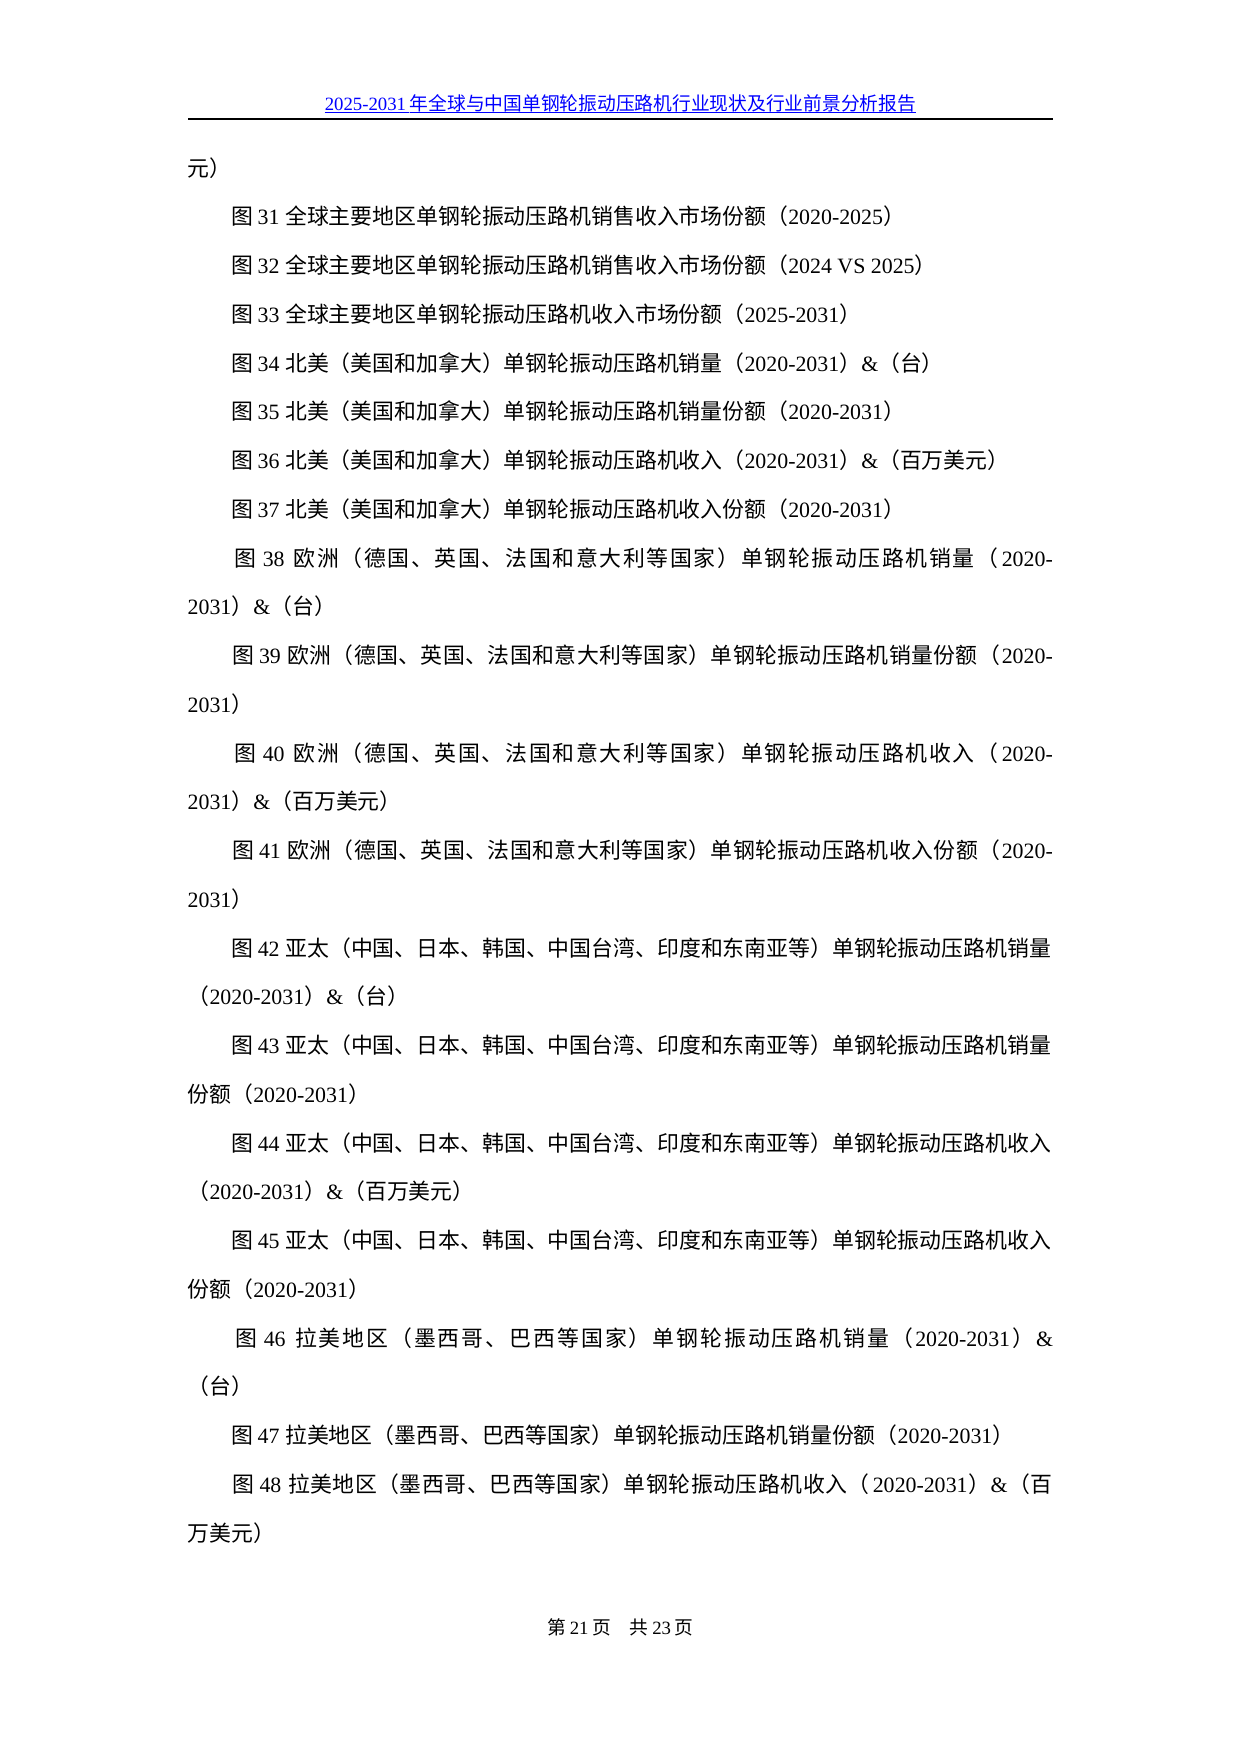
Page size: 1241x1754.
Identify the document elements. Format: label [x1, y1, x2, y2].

text [187, 150, 1053, 1548]
